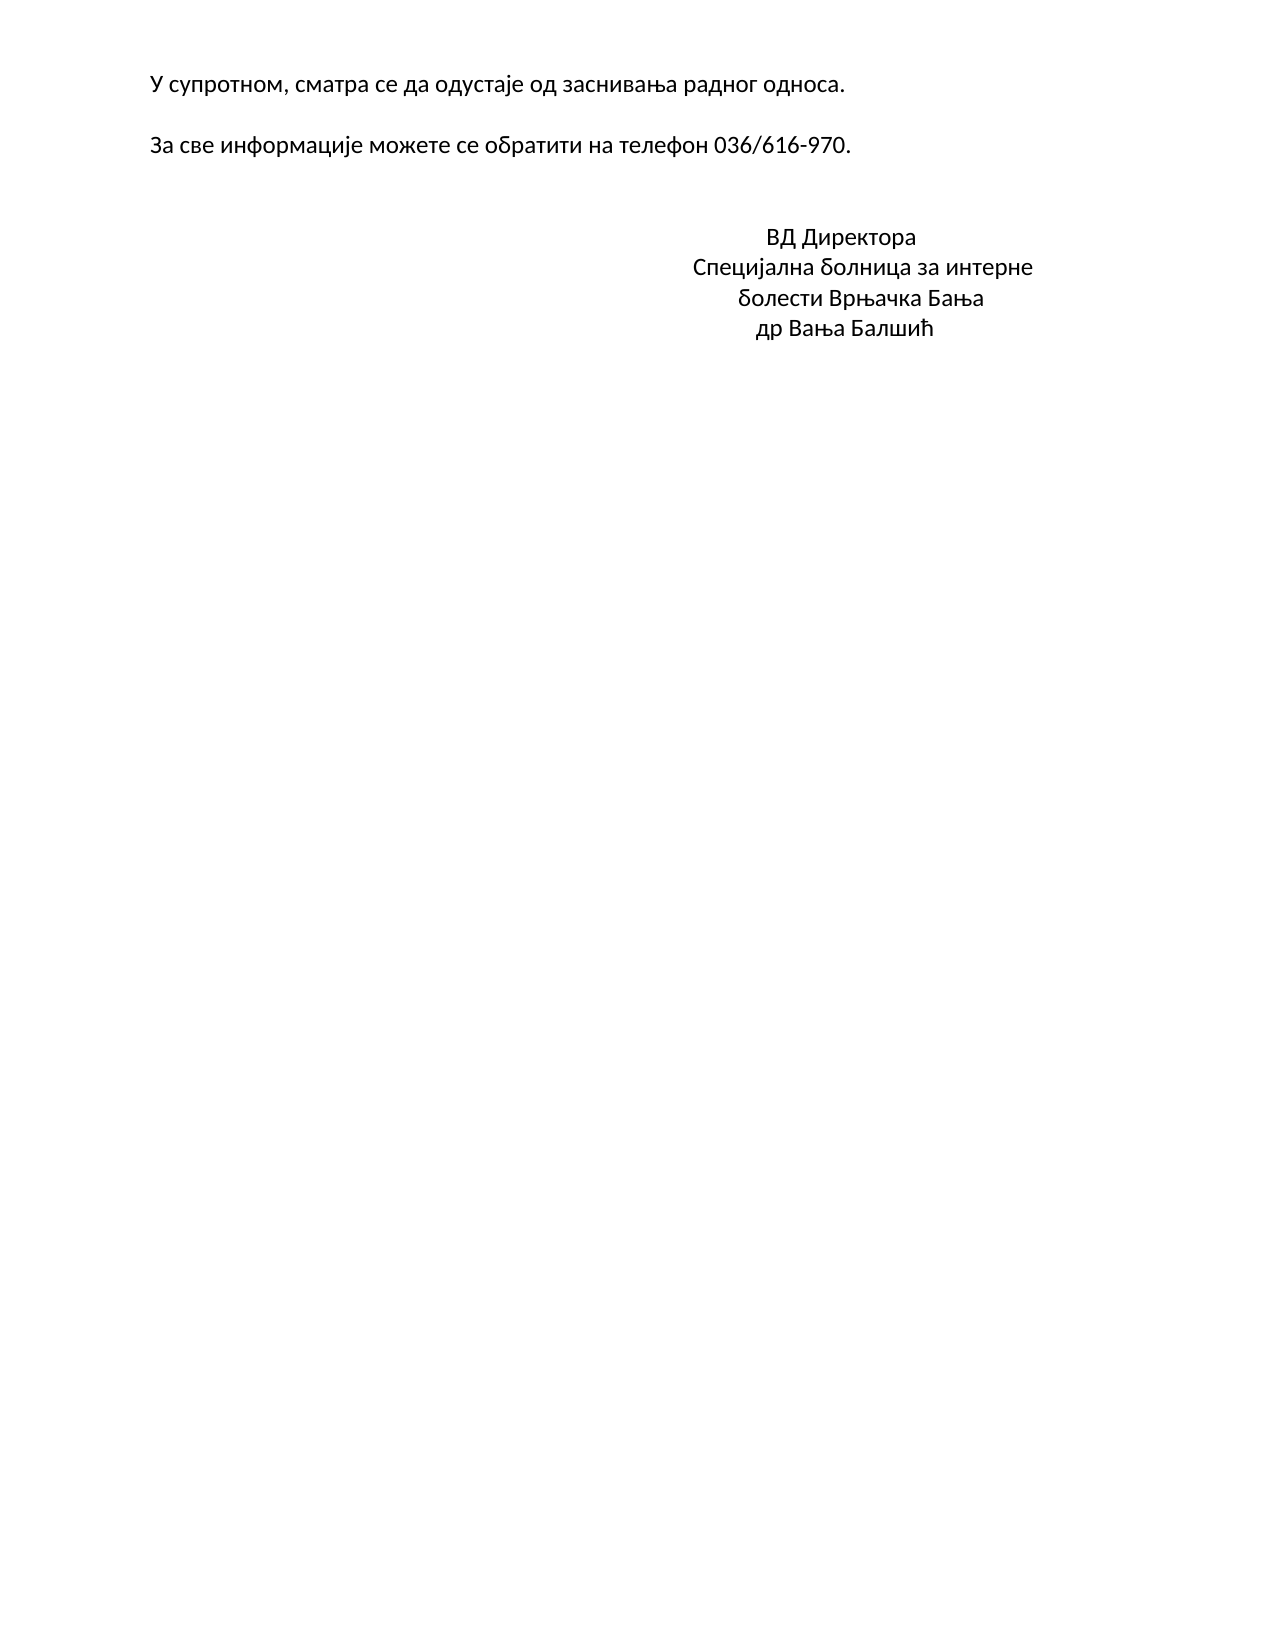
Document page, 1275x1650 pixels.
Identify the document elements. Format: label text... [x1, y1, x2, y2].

text Специјална болница за интерне [150, 251, 1200, 282]
text др Вања Балшић [150, 312, 1200, 343]
text У супротном, сматра се да одустаје од заснивања радног односа. [150, 68, 1200, 98]
text болести Врњачка Бања [150, 282, 1200, 312]
text ВД Директора [150, 221, 1200, 251]
text За све информације можете се обратити на телефон 036/616-970. [150, 129, 1200, 159]
